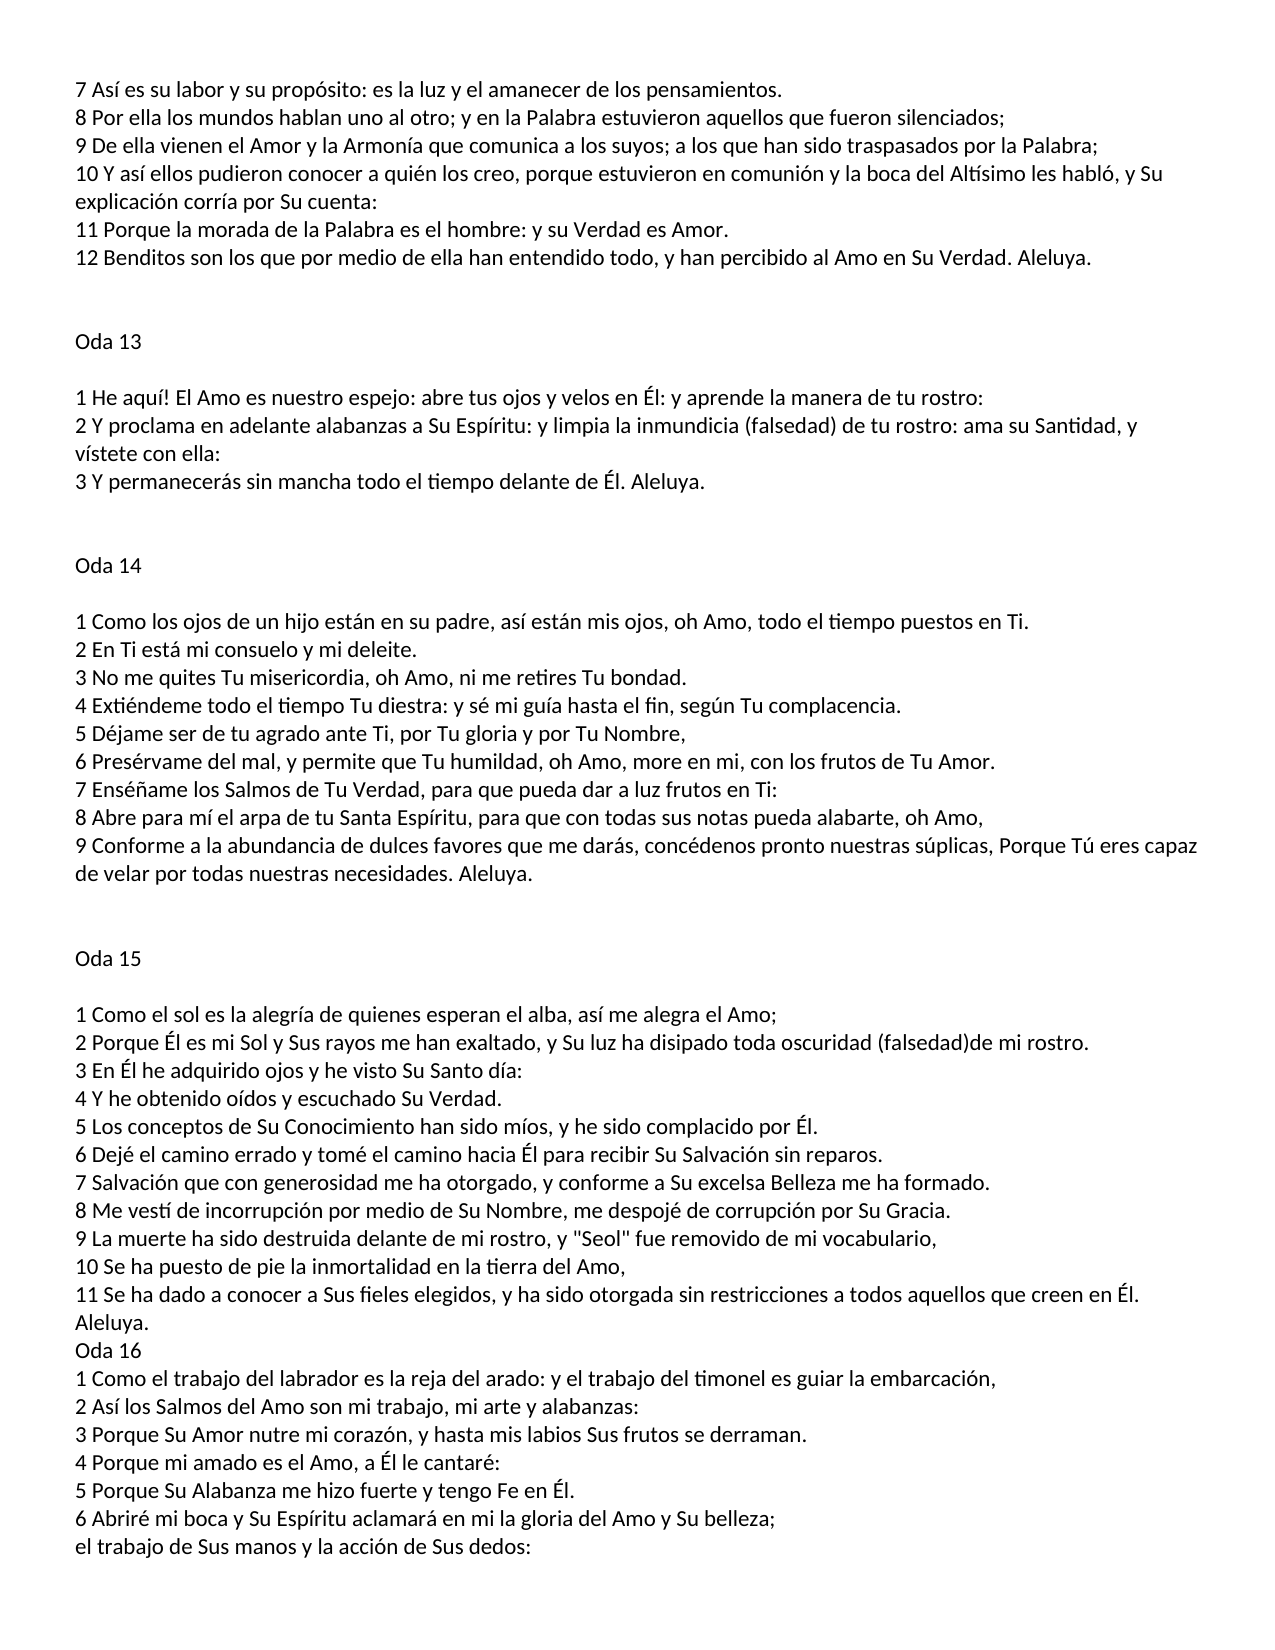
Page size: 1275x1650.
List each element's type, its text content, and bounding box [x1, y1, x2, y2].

text 4 Porque mi amado es el Amo, a Él le cantaré: [75, 1448, 1200, 1476]
text 6 Presérvame del mal, y permite que Tu humildad, oh Amo, more en mi, con los frutos de Tu Amor. [75, 747, 1200, 776]
text 1 Como el sol es la alegría de quienes esperan el alba, así me alegra el Amo; [75, 1000, 1200, 1028]
text 9 La muerte ha sido destruida delante de mi rostro, y "Seol" fue removido de mi vocabulario, [75, 1224, 1200, 1252]
text 3 Y permanecerás sin mancha todo el tiempo delante de Él. Aleluya. [75, 467, 1200, 495]
text 2 Y proclama en adelante alabanzas a Su Espíritu: y limpia la inmundicia (falsedad) de tu rostro: ama su Santidad, y vístete con ella: [75, 411, 1200, 467]
text 11 Se ha dado a conocer a Sus fieles elegidos, y ha sido otorgada sin restricciones a todos aquellos que creen en Él. Aleluya. [75, 1280, 1200, 1336]
text 3 En Él he adquirido ojos y he visto Su Santo día: [75, 1056, 1200, 1084]
text 9 De ella vienen el Amor y la Armonía que comunica a los suyos; a los que han sido traspasados por la Palabra; [75, 131, 1200, 159]
text 7 Así es su labor y su propósito: es la luz y el amanecer de los pensamientos. [75, 75, 1200, 103]
text 8 Por ella los mundos hablan uno al otro; y en la Palabra estuvieron aquellos que fueron silenciados; [75, 103, 1200, 131]
text 1 Como el trabajo del labrador es la reja del arado: y el trabajo del timonel es guiar la embarcación, [75, 1364, 1200, 1392]
text 4 Extiéndeme todo el tiempo Tu diestra: y sé mi guía hasta el fin, según Tu complacencia. [75, 691, 1200, 719]
text 8 Abre para mí el arpa de tu Santa Espíritu, para que con todas sus notas pueda alabarte, oh Amo, [75, 803, 1200, 832]
text 6 Dejé el camino errado y tomé el camino hacia Él para recibir Su Salvación sin reparos. [75, 1140, 1200, 1168]
text 5 Déjame ser de tu agrado ante Ti, por Tu gloria y por Tu Nombre, [75, 719, 1200, 747]
text 7 Enséñame los Salmos de Tu Verdad, para que pueda dar a luz frutos en Ti: [75, 776, 1200, 803]
text 9 Conforme a la abundancia de dulces favores que me darás, concédenos pronto nuestras súplicas, Porque Tú eres capaz de velar por todas nuestras necesidades. Aleluya. [75, 832, 1200, 888]
text 2 Así los Salmos del Amo son mi trabajo, mi arte y alabanzas: [75, 1392, 1200, 1420]
text 4 Y he obtenido oídos y escuchado Su Verdad. [75, 1084, 1200, 1112]
text 10 Y así ellos pudieron conocer a quién los creo, porque estuvieron en comunión y la boca del Altísimo les habló, y Su explicación corría por Su cuenta: [75, 159, 1200, 215]
text 3 Porque Su Amor nutre mi corazón, y hasta mis labios Sus frutos se derraman. [75, 1420, 1200, 1448]
text 2 Porque Él es mi Sol y Sus rayos me han exaltado, y Su luz ha disipado toda oscuridad (falsedad)de mi rostro. [75, 1028, 1200, 1056]
text el trabajo de Sus manos y la acción de Sus dedos: [75, 1532, 1200, 1560]
text 1 Como los ojos de un hijo están en su padre, así están mis ojos, oh Amo, todo el tiempo puestos en Ti. [75, 607, 1200, 635]
text 1 He aquí! El Amo es nuestro espejo: abre tus ojos y velos en Él: y aprende la manera de tu rostro: [75, 383, 1200, 411]
text 6 Abriré mi boca y Su Espíritu aclamará en mi la gloria del Amo y Su belleza; [75, 1504, 1200, 1532]
text Oda 16 [75, 1336, 1200, 1364]
text 11 Porque la morada de la Palabra es el hombre: y su Verdad es Amor. [75, 215, 1200, 243]
text 5 Porque Su Alabanza me hizo fuerte y tengo Fe en Él. [75, 1476, 1200, 1504]
text Oda 13 [75, 327, 1200, 355]
text 2 En Ti está mi consuelo y mi deleite. [75, 635, 1200, 663]
text 10 Se ha puesto de pie la inmortalidad en la tierra del Amo, [75, 1252, 1200, 1280]
text Oda 15 [75, 944, 1200, 972]
text 8 Me vestí de incorrupción por medio de Su Nombre, me despojé de corrupción por Su Gracia. [75, 1196, 1200, 1224]
text 12 Benditos son los que por medio de ella han entendido todo, y han percibido al Amo en Su Verdad. Aleluya. [75, 243, 1200, 271]
text 5 Los conceptos de Su Conocimiento han sido míos, y he sido complacido por Él. [75, 1112, 1200, 1140]
text Oda 14 [75, 551, 1200, 579]
text 7 Salvación que con generosidad me ha otorgado, y conforme a Su excelsa Belleza me ha formado. [75, 1168, 1200, 1196]
text 3 No me quites Tu misericordia, oh Amo, ni me retires Tu bondad. [75, 663, 1200, 691]
